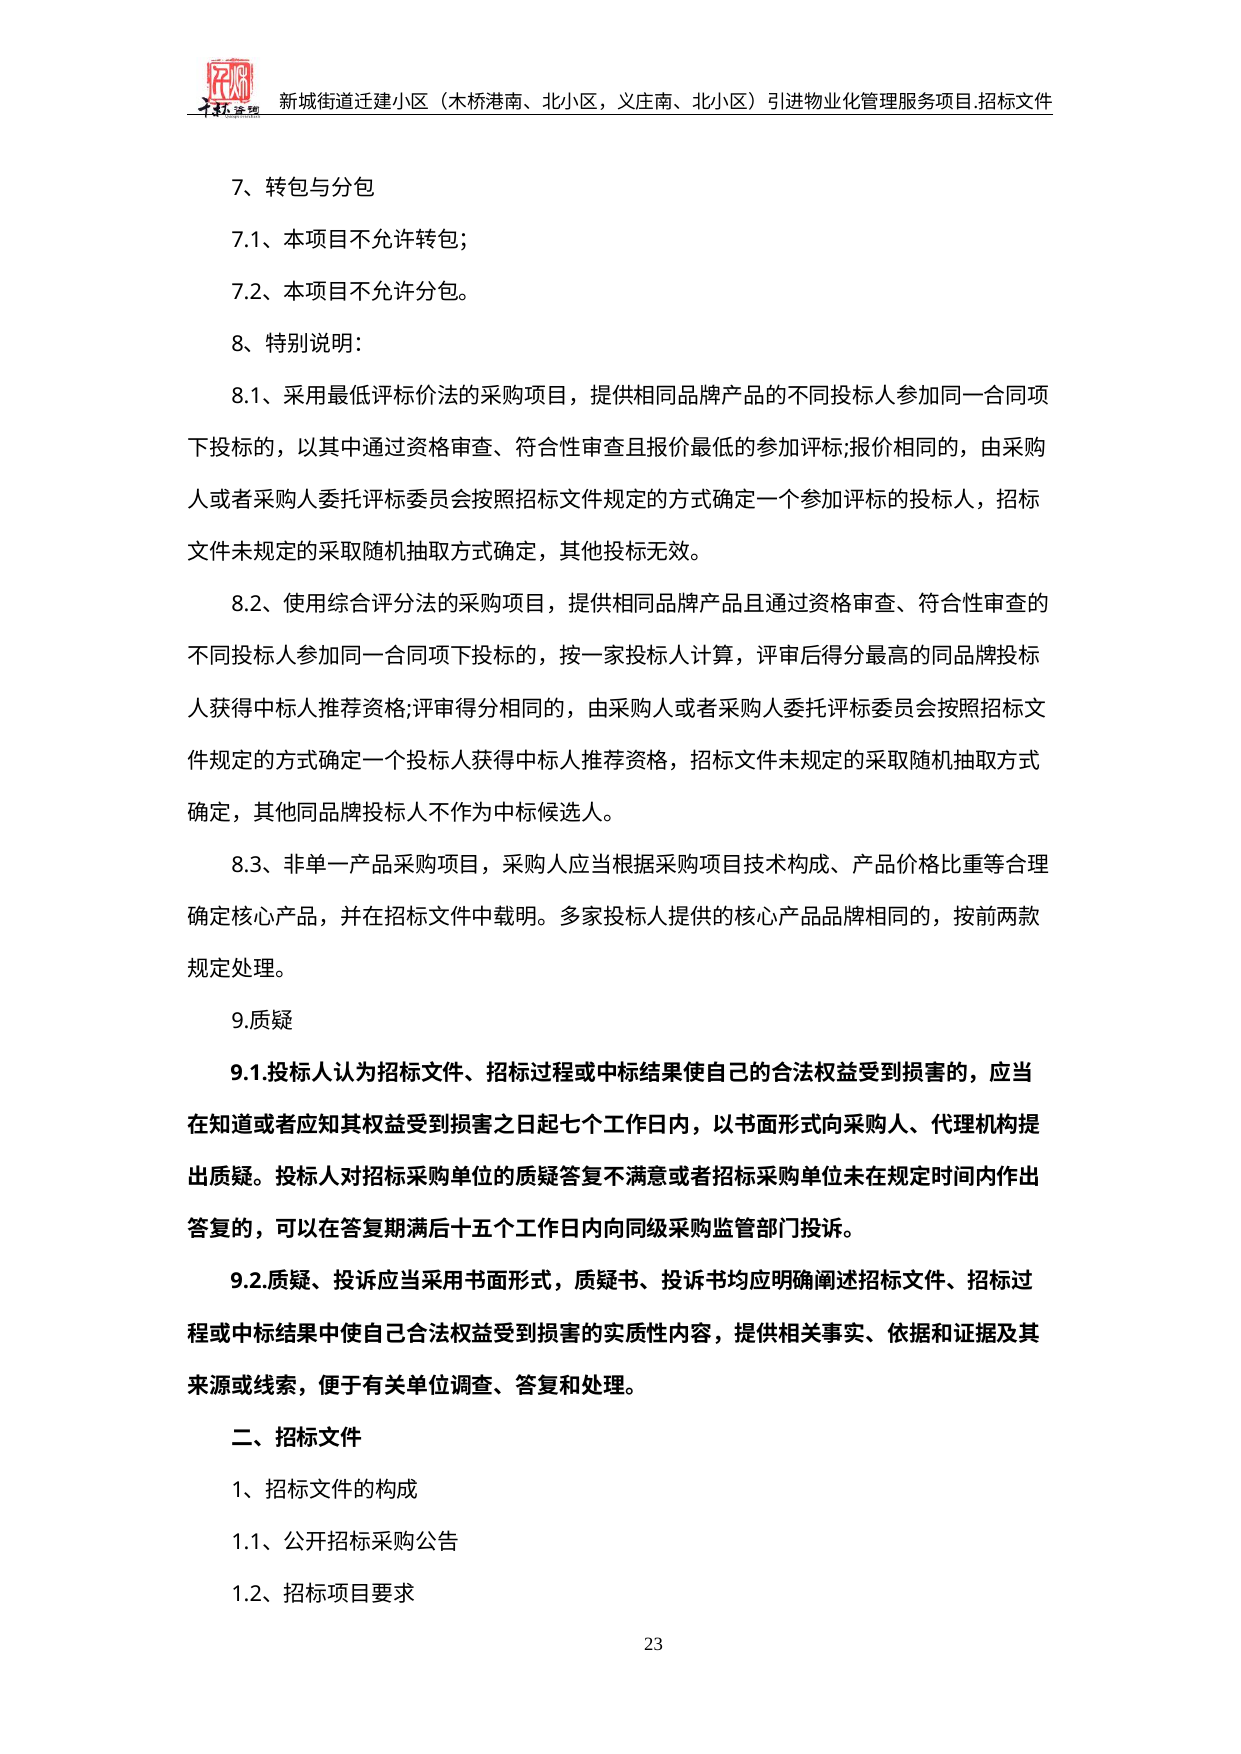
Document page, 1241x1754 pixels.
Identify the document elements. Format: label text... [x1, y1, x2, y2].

text 1.2、招标项目要求 [187, 1560, 1053, 1612]
subtitle 1、招标文件的构成 [187, 1456, 1053, 1508]
text 9.1.投标人认为招标文件、招标过程或中标结果使自己的合法权益受到损害的，应当在知道或者应知其权益受到损害之日起七个工作日内，以书面形式向采购人、代理机构提出质疑。投标人对招标采购单位的质疑答复不满意或者招标采购单位未在规定时间内作出答复的，可以在答复期满后十五个工作日内向同级采购监管部门投诉。 [187, 1039, 1053, 1247]
text 7.2、本项目不允许分包。 [187, 258, 1053, 310]
text 1.1、公开招标采购公告 [187, 1508, 1053, 1560]
text 9.2.质疑、投诉应当采用书面形式，质疑书、投诉书均应明确阐述招标文件、招标过程或中标结果中使自己合法权益受到损害的实质性内容，提供相关事实、依据和证据及其来源或线索，便于有关单位调查、答复和处理。 [187, 1247, 1053, 1403]
text 8.3、非单一产品采购项目，采购人应当根据采购项目技术构成、产品价格比重等合理确定核心产品，并在招标文件中载明。多家投标人提供的核心产品品牌相同的，按前两款规定处理。 [187, 831, 1053, 987]
subtitle 8、特别说明： [187, 310, 1053, 362]
subtitle 9.质疑 [187, 987, 1053, 1039]
picture [196, 57, 261, 114]
picture [196, 115, 261, 119]
subtitle 7、转包与分包 [187, 153, 1053, 206]
subtitle 二、招标文件 [187, 1403, 1053, 1456]
text 8.1、采用最低评标价法的采购项目，提供相同品牌产品的不同投标人参加同一合同项下投标的，以其中通过资格审查、符合性审查且报价最低的参加评标;报价相同的，由采购人或者采购人委托评标委员会按照招标文件规定的方式确定一个参加评标的投标人，招标文件未规定的采取随机抽取方式确定，其他投标无效。 [187, 362, 1053, 570]
text 8.2、使用综合评分法的采购项目，提供相同品牌产品且通过资格审查、符合性审查的不同投标人参加同一合同项下投标的，按一家投标人计算，评审后得分最高的同品牌投标人获得中标人推荐资格;评审得分相同的，由采购人或者采购人委托评标委员会按照招标文件规定的方式确定一个投标人获得中标人推荐资格，招标文件未规定的采取随机抽取方式确定，其他同品牌投标人不作为中标候选人。 [187, 570, 1053, 831]
text 7.1、本项目不允许转包； [187, 206, 1053, 258]
